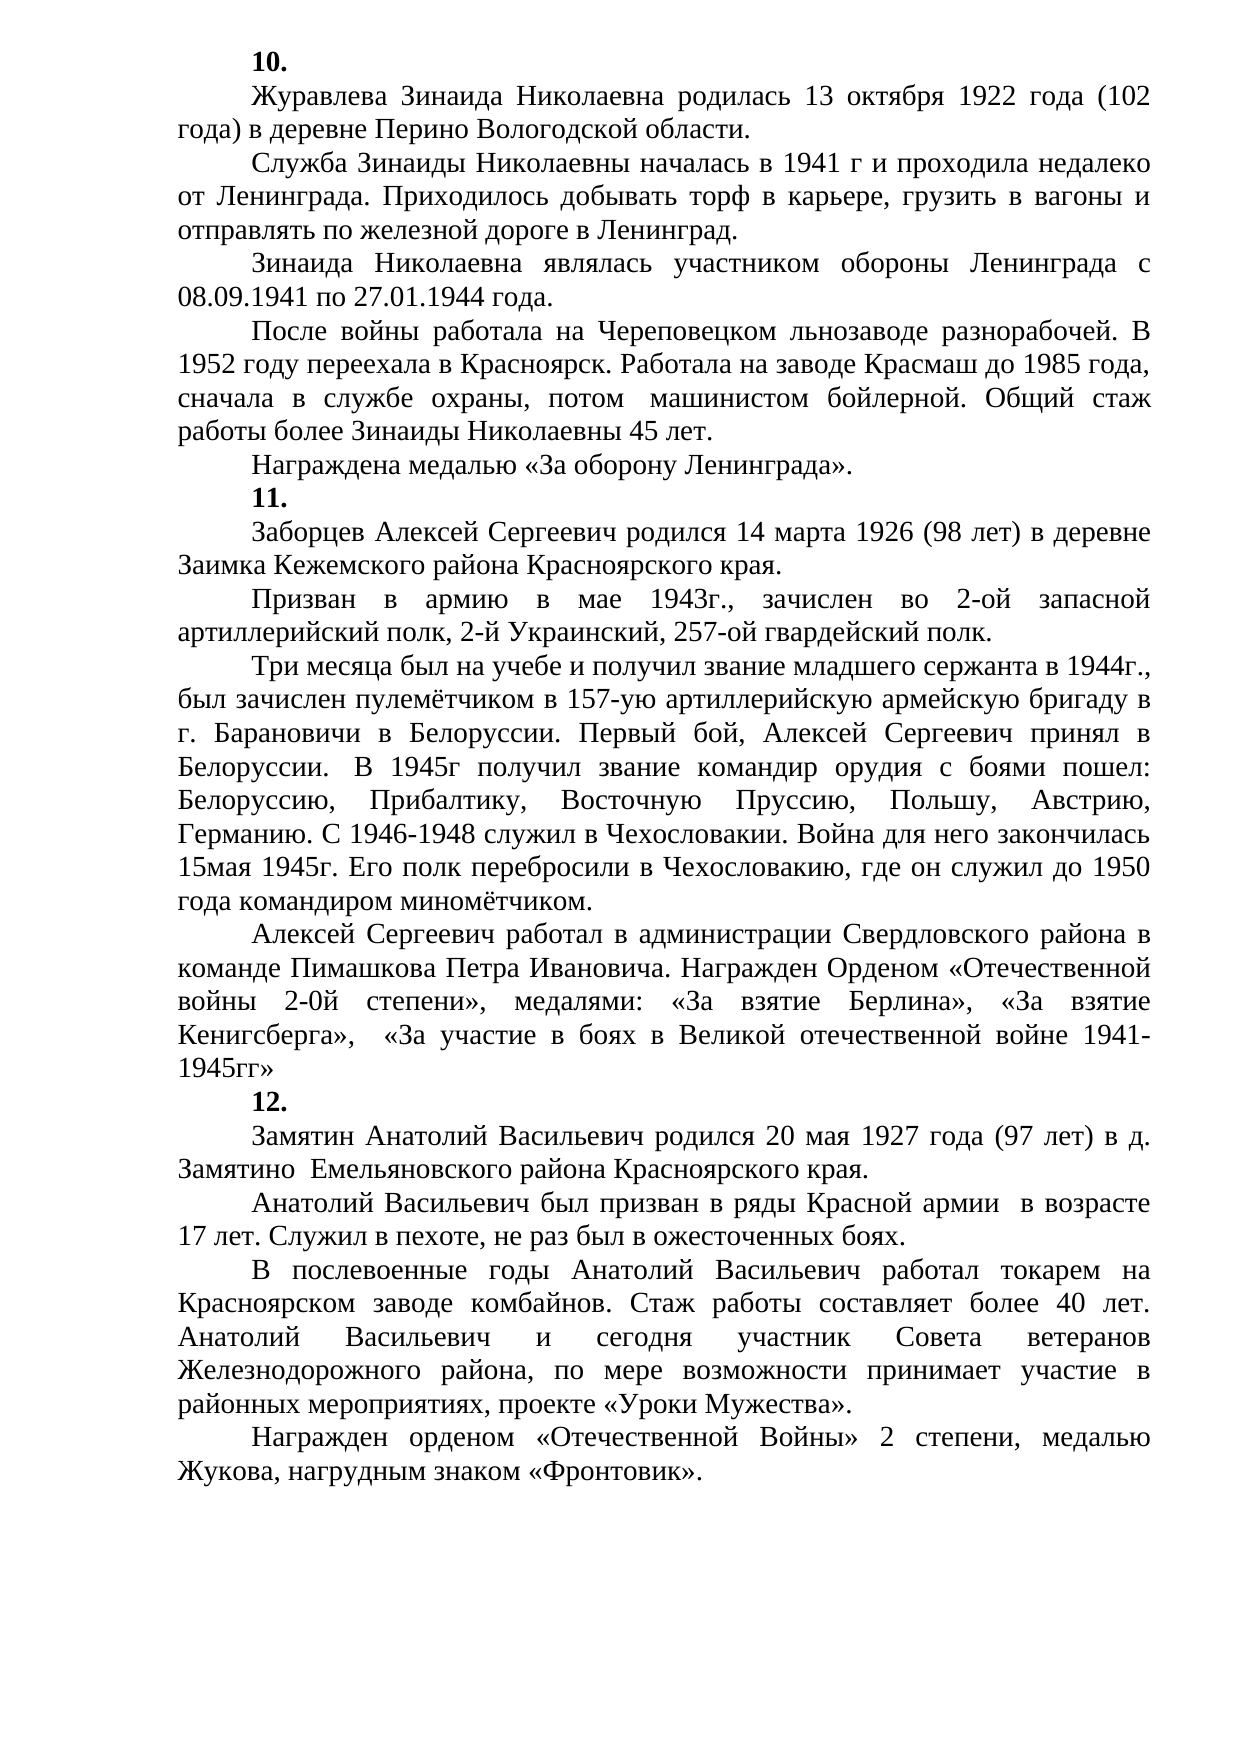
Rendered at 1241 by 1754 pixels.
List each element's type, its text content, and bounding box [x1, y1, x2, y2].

text Награждена медалью «За оборону Ленинграда». [177, 447, 1152, 480]
text Замятин Анатолий Васильевич родился 20 мая 1927 года (97 лет) в д. Замятино Емельяновского района Красноярского края. [177, 1118, 1152, 1185]
text Призван в армию в мае 1943г., зачислен во 2-ой запасной артиллерийский полк, 2-й Украинский, 257-ой гвардейский полк. [177, 581, 1152, 648]
text После войны работала на Череповецком льнозаводе разнорабочей. В 1952 году переехала в Красноярск. Работала на заводе Красмаш до 1985 года, сначала в службе охраны, потом машинистом бойлерной. Общий стаж работы более Зинаиды Николаевны 45 лет. [177, 313, 1152, 447]
text Награжден орденом «Отечественной Войны» 2 степени, медалью Жукова, нагрудным знаком «Фронтовик». [177, 1419, 1152, 1487]
text Зинаида Николаевна являлась участником обороны Ленинграда с 08.09.1941 по 27.01.1944 года. [177, 246, 1152, 313]
text Алексей Сергеевич работал в администрации Свердловского района в команде Пимашкова Петра Ивановича. Награжден Орденом «Отечественной войны 2-0й степени», медалями: «За взятие Берлина», «За взятие Кенигсберга», «За участие в боях в Великой отечественной войне 1941-1945гг» [177, 916, 1152, 1084]
text Журавлева Зинаида Николаевна родилась 13 октября 1922 года (102 года) в деревне Перино Вологодской области. [177, 78, 1152, 145]
text Заборцев Алексей Сергеевич родился 14 марта 1926 (98 лет) в деревне Заимка Кежемского района Красноярского края. [177, 514, 1152, 581]
text 12. [177, 1084, 1152, 1118]
text Анатолий Васильевич был призван в ряды Красной армии в возрасте 17 лет. Служил в пехоте, не раз был в ожесточенных боях. [177, 1185, 1152, 1252]
text 11. [177, 480, 1152, 514]
text 10. [177, 44, 1152, 78]
text Три месяца был на учебе и получил звание младшего сержанта в 1944г., был зачислен пулемётчиком в 157-ую артиллерийскую армейскую бригаду в г. Барановичи в Белоруссии. Первый бой, Алексей Сергеевич принял в Белоруссии. В 1945г получил звание командир орудия с боями пошел: Белоруссию, Прибалтику, Восточную Пруссию, Польшу, Австрию, Германию. С 1946-1948 служил в Чехословакии. Война для него закончилась 15мая 1945г. Его полк перебросили в Чехословакию, где он служил до 1950 года командиром миномётчиком. [177, 648, 1152, 916]
text В послевоенные годы Анатолий Васильевич работал токарем на Красноярском заводе комбайнов. Стаж работы составляет более 40 лет. Анатолий Васильевич и сегодня участник Совета ветеранов Железнодорожного района, по мере возможности принимает участие в районных мероприятиях, проекте «Уроки Мужества». [177, 1252, 1152, 1419]
text Служба Зинаиды Николаевны началась в 1941 г и проходила недалеко от Ленинграда. Приходилось добывать торф в карьере, грузить в вагоны и отправлять по железной дороге в Ленинград. [177, 145, 1152, 246]
